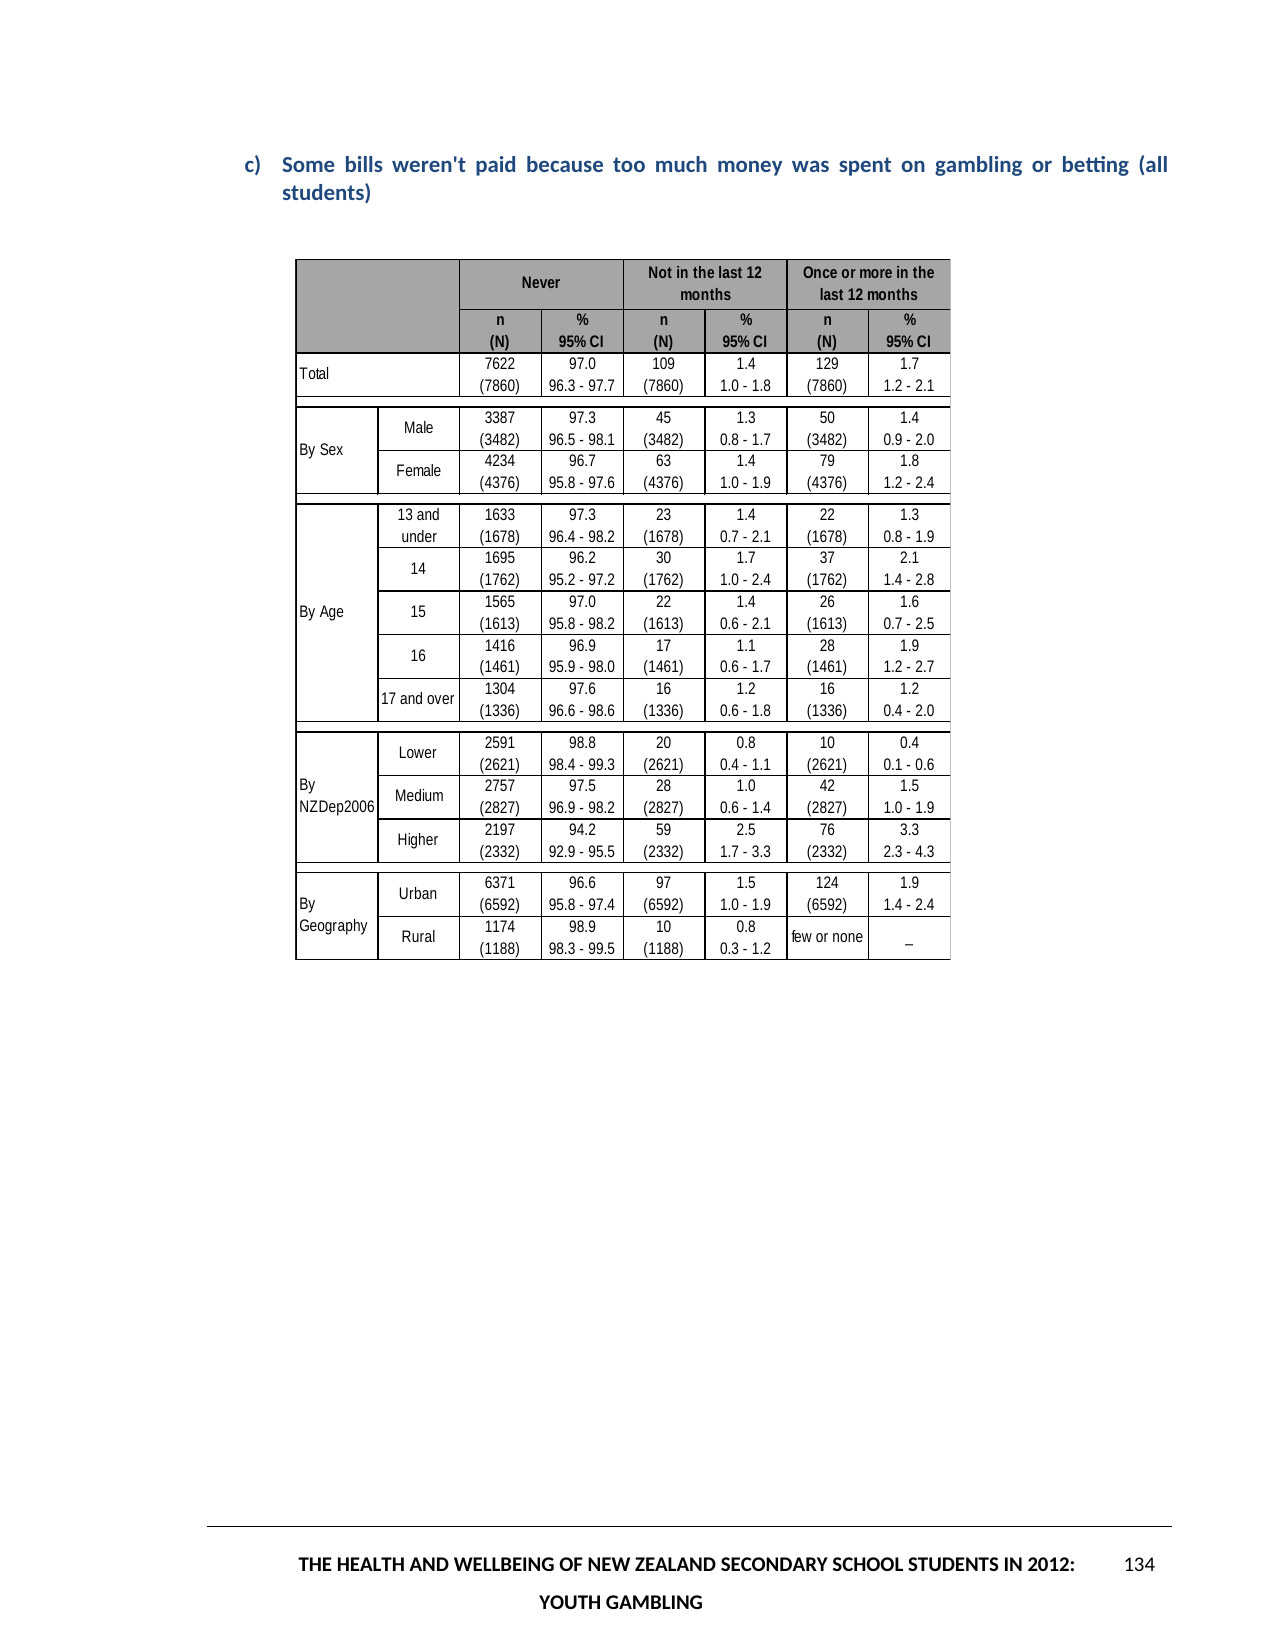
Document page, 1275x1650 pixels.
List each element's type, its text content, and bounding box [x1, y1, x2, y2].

list Some bills weren't paid because too much money was spent on gambling or betting (all students) [244, 150, 1169, 206]
